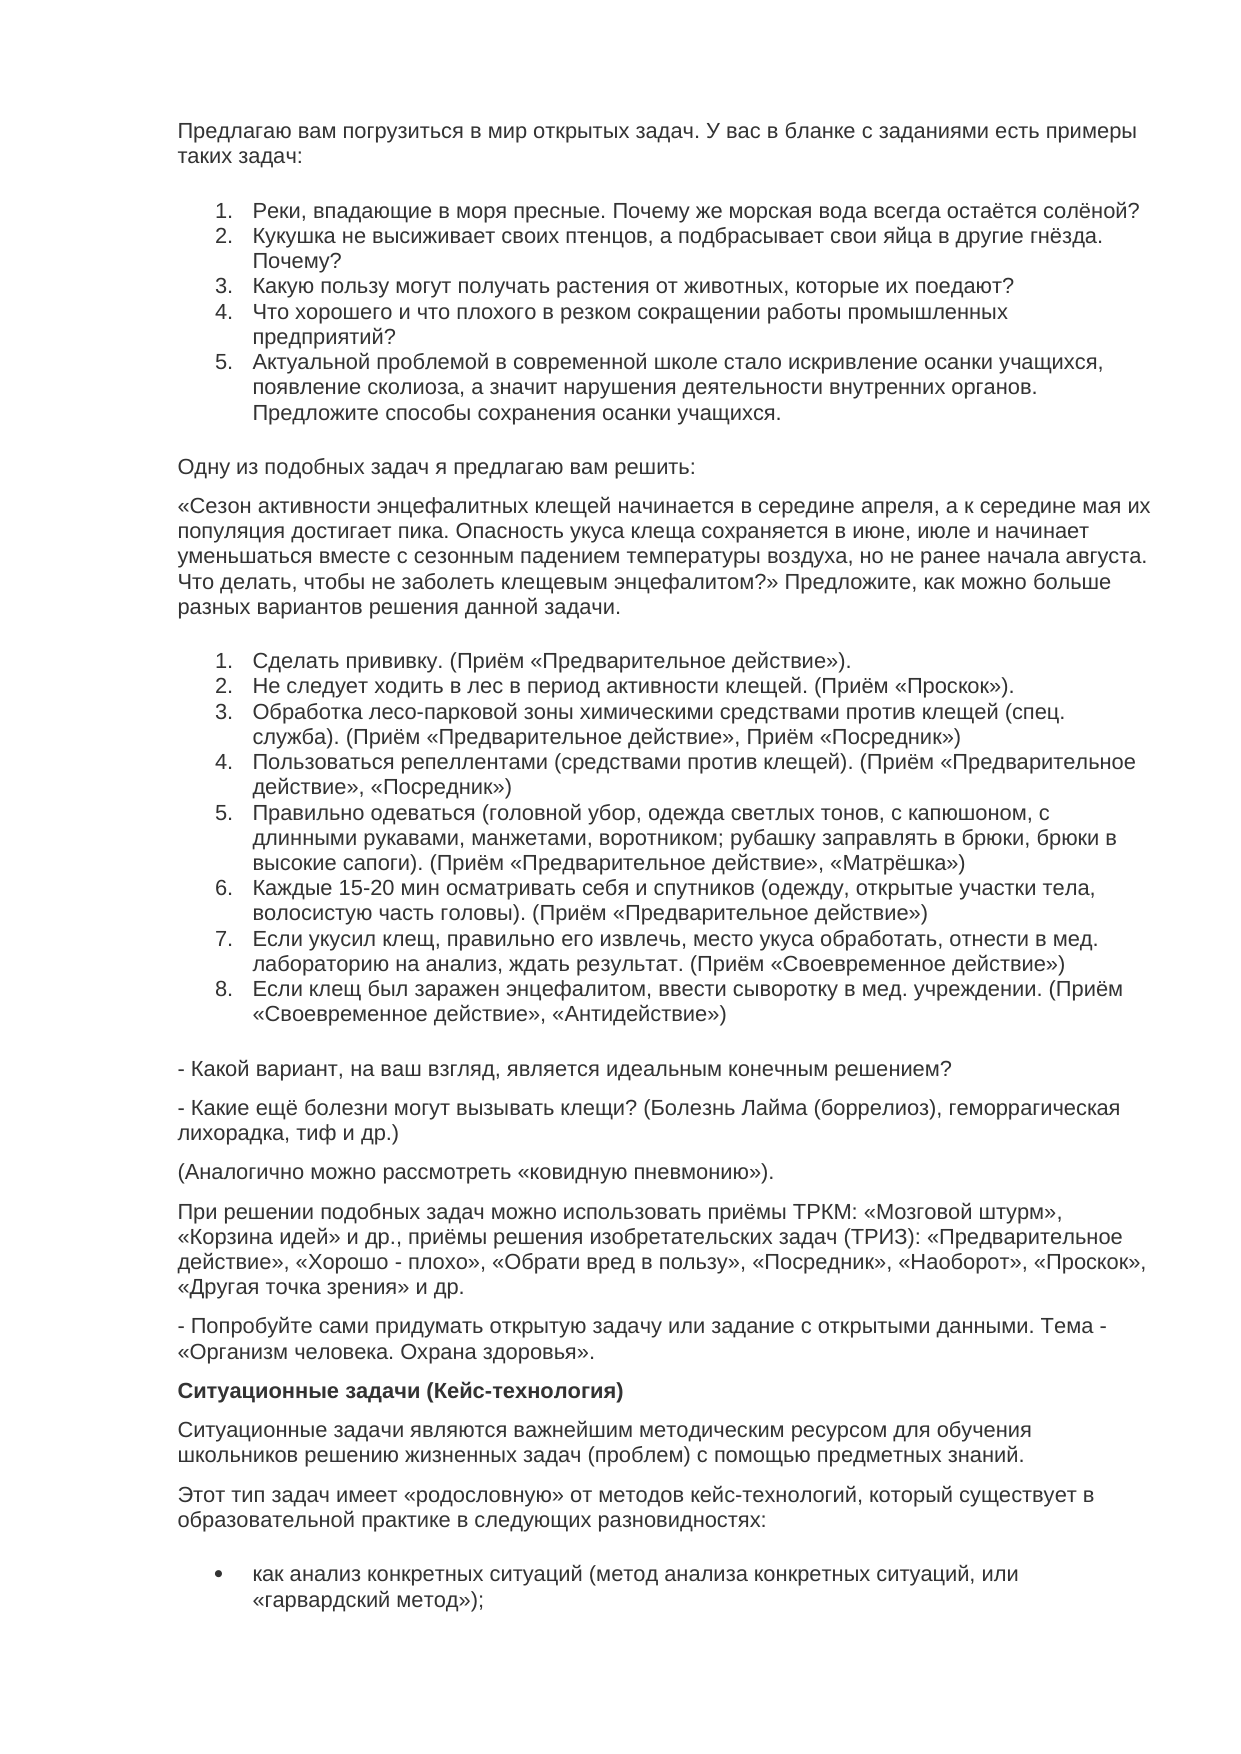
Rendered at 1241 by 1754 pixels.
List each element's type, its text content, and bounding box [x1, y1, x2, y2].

list Не следует ходить в лес в период активности клещей. (Приём «Проскок»). [215, 673, 1152, 699]
list как анализ конкретных ситуаций (метод анализа конкретных ситуаций, или «гарвардский метод»); [215, 1561, 1152, 1612]
text - Какой вариант, на ваш взгляд, является идеальным конечным решением? [177, 1056, 1152, 1081]
list Правильно одеваться (головной убор, одежда светлых тонов, с капюшоном, с длинными рукавами, манжетами, воротником; рубашку заправлять в брюки, брюки в высокие сапоги). (Приём «Предварительное действие», «Матрёшка») [215, 799, 1152, 875]
text Ситуационные задачи (Кейс-технология) [177, 1378, 1152, 1403]
list Пользоваться репеллентами (средствами против клещей). (Приём «Предварительное действие», «Посредник») [215, 749, 1152, 799]
text «Сезон активности энцефалитных клещей начинается в середине апреля, а к середине мая их популяция достигает пика. Опасность укуса клеща сохраняется в июне, июле и начинает уменьшаться вместе с сезонным падением температуры воздуха, но не ранее начала августа. Что делать, чтобы не заболеть клещевым энцефалитом?» Предложите, как можно больше разных вариантов решения данной задачи. [177, 493, 1152, 619]
text - Какие ещё болезни могут вызывать клещи? (Болезнь Лайма (боррелиоз), геморрагическая лихорадка, тиф и др.) [177, 1095, 1152, 1145]
list Актуальной проблемой в современной школе стало искривление осанки учащихся, появление сколиоза, а значит нарушения деятельности внутренних органов. Предложите способы сохранения осанки учащихся. [215, 349, 1152, 424]
text Предлагаю вам погрузиться в мир открытых задач. У вас в бланке с заданиями есть примеры таких задач: [177, 118, 1152, 168]
text Ситуационные задачи являются важнейшим методическим ресурсом для обучения школьников решению жизненных задач (проблем) с помощью предметных знаний. [177, 1417, 1152, 1468]
list Каждые 15-20 мин осматривать себя и спутников (одежду, открытые участки тела, волосистую часть головы). (Приём «Предварительное действие») [215, 875, 1152, 926]
text При решении подобных задач можно использовать приёмы ТРКМ: «Мозговой штурм», «Корзина идей» и др., приёмы решения изобретательских задач (ТРИЗ): «Предварительное действие», «Хорошо - плохо», «Обрати вред в пользу», «Посредник», «Наоборот», «Проскок», «Другая точка зрения» и др. [177, 1198, 1152, 1299]
text - Попробуйте сами придумать открытую задачу или задание с открытыми данными. Тема - «Организм человека. Охрана здоровья». [177, 1313, 1152, 1364]
text Одну из подобных задач я предлагаю вам решить: [177, 454, 1152, 479]
text Этот тип задач имеет «родословную» от методов кейс-технологий, который существует в образовательной практике в следующих разновидностях: [177, 1482, 1152, 1532]
text (Аналогично можно рассмотреть «ковидную пневмонию»). [177, 1159, 1152, 1184]
list Если клещ был заражен энцефалитом, ввести сыворотку в мед. учреждении. (Приём «Своевременное действие», «Антидействие») [215, 976, 1152, 1026]
list Обработка лесо-парковой зоны химическими средствами против клещей (спец. служба). (Приём «Предварительное действие», Приём «Посредник») [215, 699, 1152, 749]
list Кукушка не высиживает своих птенцов, а подбрасывает свои яйца в другие гнёзда. Почему? [215, 223, 1152, 273]
list Если укусил клещ, правильно его извлечь, место укуса обработать, отнести в мед. лабораторию на анализ, ждать результат. (Приём «Своевременное действие») [215, 926, 1152, 976]
list Что хорошего и что плохого в резком сокращении работы промышленных предприятий? [215, 298, 1152, 349]
list Сделать прививку. (Приём «Предварительное действие»). [215, 648, 1152, 673]
list Реки, впадающие в моря пресные. Почему же морская вода всегда остаётся солёной? [215, 198, 1152, 223]
list Какую пользу могут получать растения от животных, которые их поедают? [215, 273, 1152, 298]
